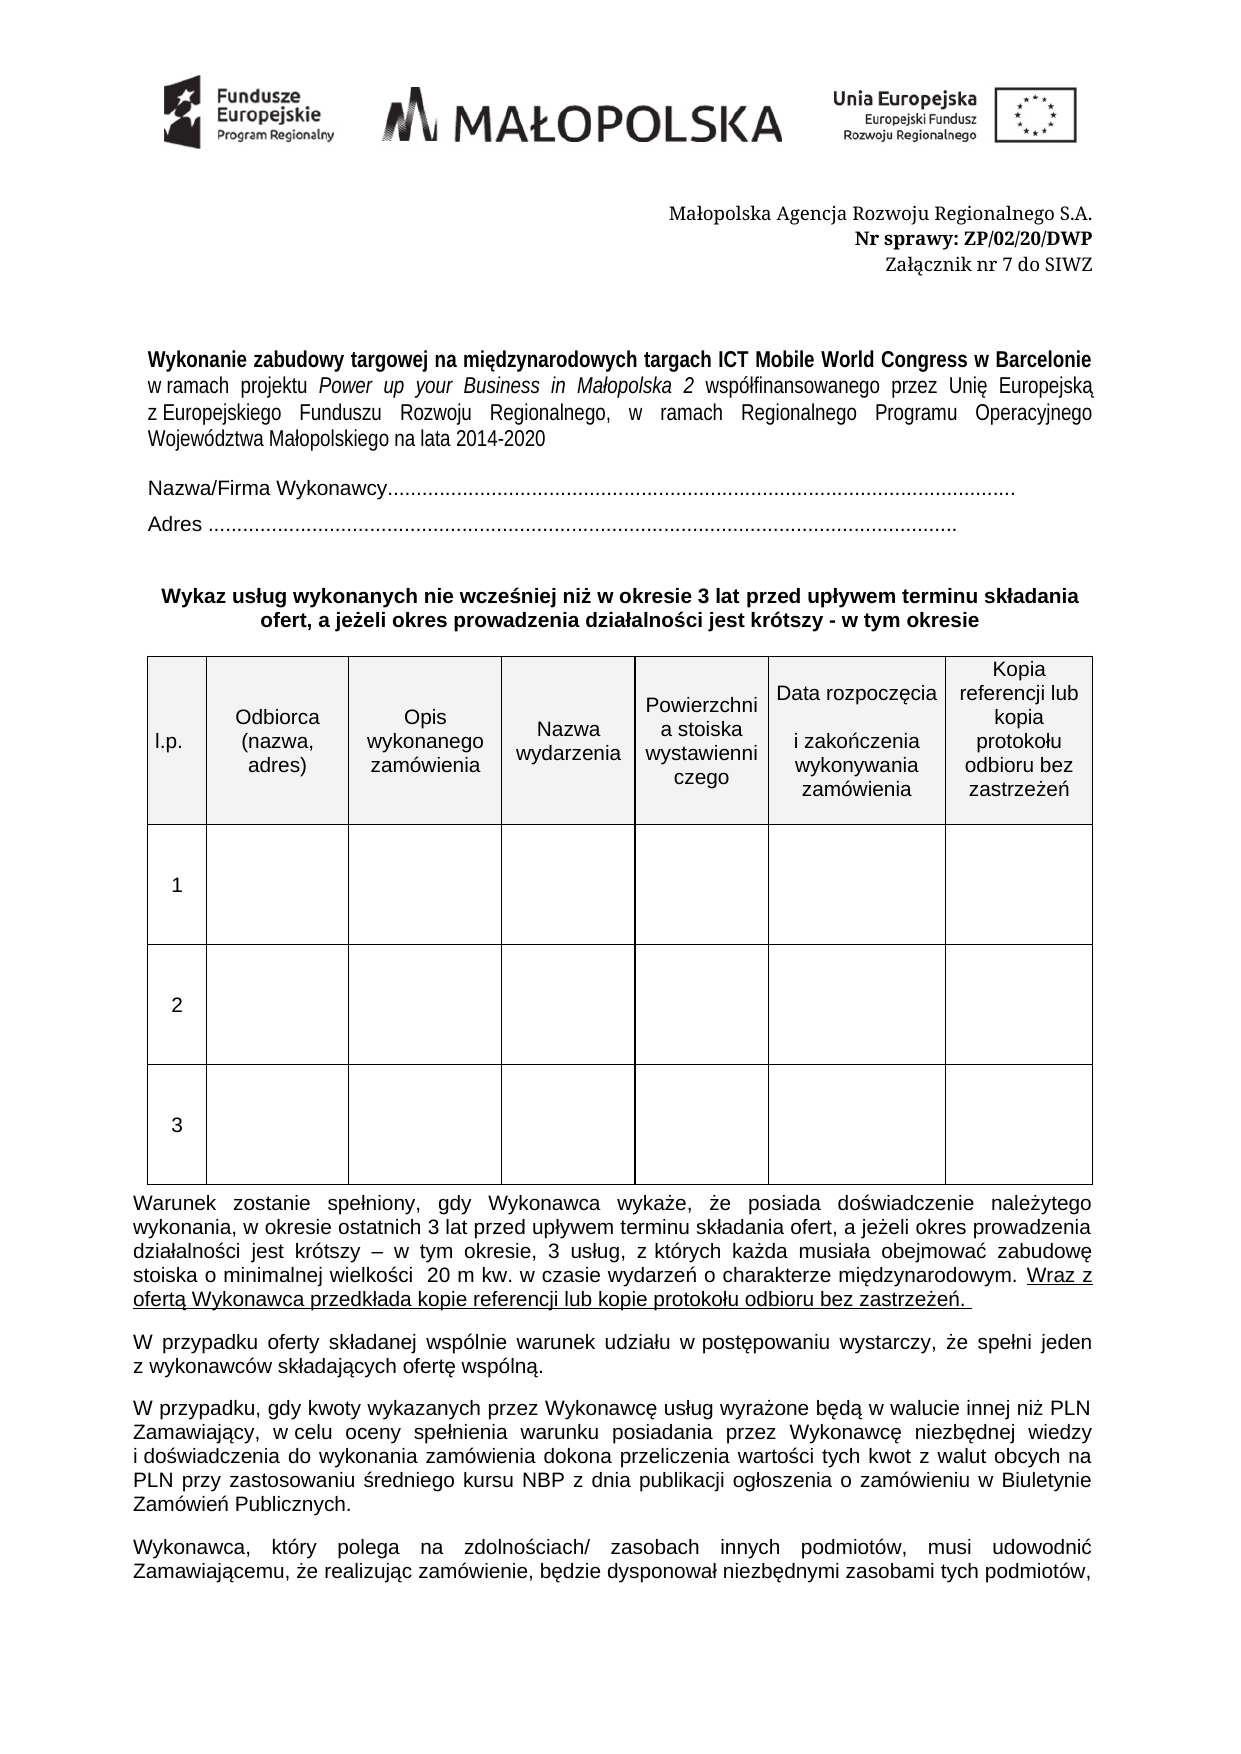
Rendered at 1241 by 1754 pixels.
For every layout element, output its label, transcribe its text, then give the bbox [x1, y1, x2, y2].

text W przypadku, gdy kwoty wykazanych przez Wykonawcę usług wyrażone będą w walucie innej niż PLN Zamawiający, w celu oceny spełnienia warunku posiadania przez Wykonawcę niezbędnej wiedzy i doświadczenia do wykonania zamówienia dokona przeliczenia wartości tych kwot z walut obcych na PLN przy zastosowaniu średniego kursu NBP z dnia publikacji ogłoszenia o zamówieniu w Biuletynie Zamówień Publicznych. [133, 1396, 1093, 1516]
table_cell [636, 1065, 768, 1184]
table_cell 2 [148, 945, 206, 1064]
table_header Data rozpoczęcia i zakończenia wykonywania zamówienia [769, 657, 945, 824]
table_cell [946, 945, 1092, 1064]
table_cell [349, 945, 501, 1064]
text Adres .................................................................................................................................. [148, 512, 1093, 536]
table_cell [207, 1065, 348, 1184]
table_header Nazwa wydarzenia [502, 657, 634, 824]
table_header Opis wykonanego zamówienia [349, 657, 501, 824]
picture [147, 73, 1093, 151]
table_cell [636, 945, 768, 1064]
table_cell [349, 825, 501, 944]
text Nazwa/Firma Wykonawcy............................................................................................................. [148, 475, 1093, 499]
table_cell 3 [148, 1065, 206, 1184]
text Wykonanie zabudowy targowej na międzynarodowych targach ICT Mobile World Congress w Barcelonie w ramach projektu Power up your Business in Małopolska 2 współfinansowanego przez Unię Europejską z Europejskiego Funduszu Rozwoju Regionalnego, w ramach Regionalnego Programu Operacyjnego Województwa Małopolskiego na lata 2014-2020 [148, 346, 1093, 451]
table_cell [946, 825, 1092, 944]
table_header Kopia referencji lub kopia protokołu odbioru bez zastrzeżeń [946, 657, 1092, 824]
table_cell [946, 1065, 1092, 1184]
table_cell [207, 945, 348, 1064]
table_header Odbiorca (nazwa, adres) [207, 657, 348, 824]
text W przypadku oferty składanej wspólnie warunek udziału w postępowaniu wystarczy, że spełni jeden z wykonawców składających ofertę wspólną. [133, 1329, 1093, 1377]
table_cell [636, 825, 768, 944]
table_cell [207, 825, 348, 944]
text Wykaz usług wykonanych nie wcześniej niż w okresie 3 lat przed upływem terminu składania ofert, a jeżeli okres prowadzenia działalności jest krótszy - w tym okresie [153, 584, 1087, 632]
table_cell [502, 825, 634, 944]
table_cell [502, 1065, 634, 1184]
text Warunek zostanie spełniony, gdy Wykonawca wykaże, że posiada doświadczenie należytego wykonania, w okresie ostatnich 3 lat przed upływem terminu składania ofert, a jeżeli okres prowadzenia działalności jest krótszy – w tym okresie, 3 usług, z których każda musiała obejmować zabudowę stoiska o minimalnej wielkości 20 m kw. w czasie wydarzeń o charakterze międzynarodowym. Wraz z ofertą Wykonawca przedkłada kopie referencji lub kopie protokołu odbioru bez zastrzeżeń. [133, 1191, 1093, 1311]
table_header l.p. [148, 657, 206, 824]
table_cell [349, 1065, 501, 1184]
table_cell 1 [148, 825, 206, 944]
table_cell [769, 825, 945, 944]
table_cell [769, 1065, 945, 1184]
table_cell [769, 945, 945, 1064]
table_cell [502, 945, 634, 1064]
table_header Powierzchnia stoiska wystawienniczego [636, 657, 768, 824]
